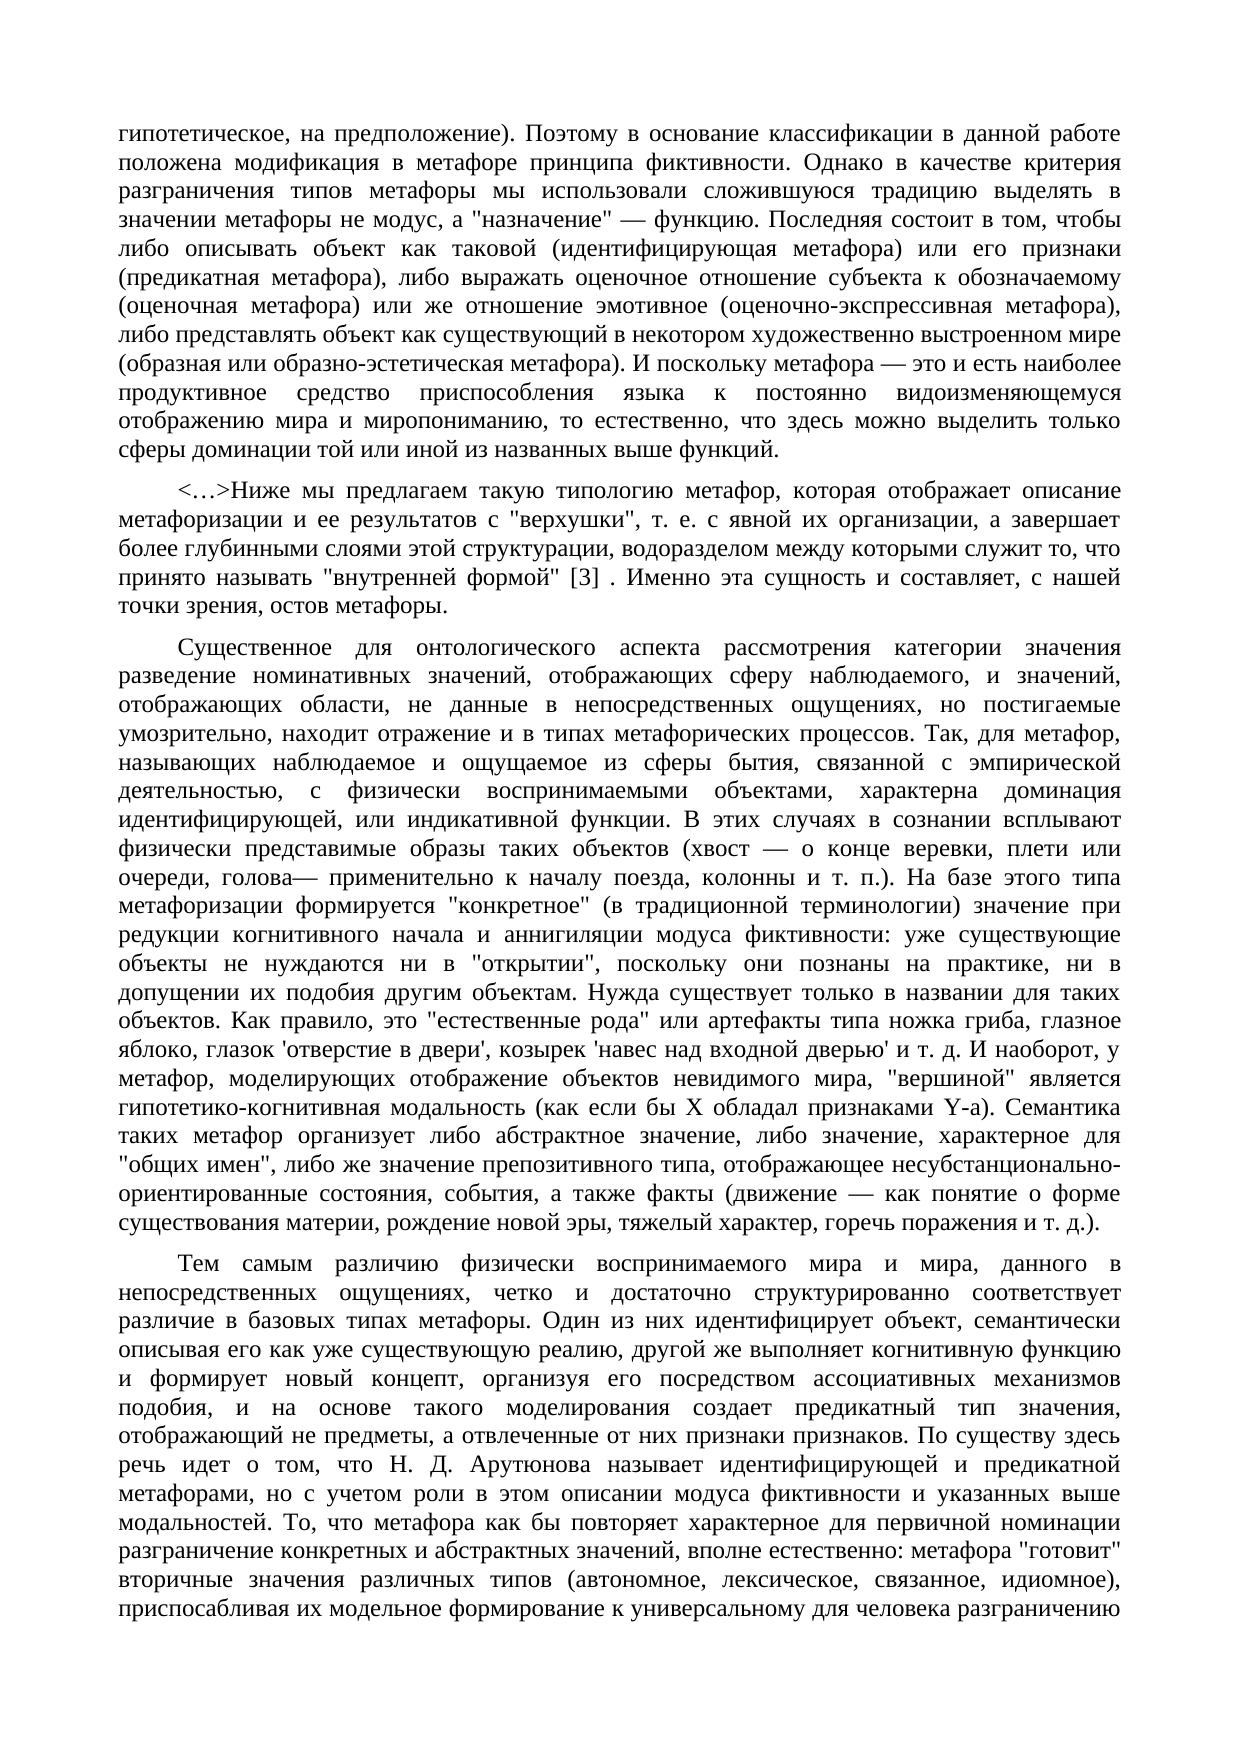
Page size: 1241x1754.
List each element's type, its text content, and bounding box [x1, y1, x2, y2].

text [118, 118, 1122, 463]
text Существенное для онтологического аспекта рассмотрения категории значения разведение номинативных значений, отображающих сферу наблюдаемого, и значений, отображающих области, не данные в непосредственных ощущениях, но постигаемые умозрительно, находит отражение и в типах метафорических процессов. Так, для метафор, называющих наблюдаемое и ощущаемое из сферы бытия, связанной с эмпирической деятельностью, с физически воспринимаемыми объектами, характерна доминация идентифицирующей, или индикативной функции. В этих случаях в сознании всплывают физически представимые образы таких объектов (хвост — о конце веревки, плети или очереди, голова— применительно к началу поезда, колонны и т. п.). На базе этого типа метафоризации формируется "конкретное" (в традиционной терминологии) значение при редукции когнитивного начала и аннигиляции модуса фиктивности: уже существующие объекты не нуждаются ни в "открытии", поскольку они познаны на практике, ни в допущении их подобия другим объектам. Нужда существует только в названии для таких объектов. Как правило, это "естественные рода" или артефакты типа ножка гриба, глазное яблоко, глазок 'отверстие в двери', козырек 'навес над входной дверью' и т. д. И наоборот, у метафор, моделирующих отображение объектов невидимого мира, "вершиной" является гипотетико-когнитивная модальность (как если бы X обладал признаками Y-a). Семантика таких метафор организует либо абстрактное значение, либо значение, характерное для "общих имен", либо же значение препозитивного типа, отображающее несубстанционально-ориентированные состояния, события, а также факты (движение — как понятие о форме существования материи, рождение новой эры, тяжелый характер, горечь поражения и т. д.). [118, 632, 1122, 1236]
text <…>Ниже мы предлагаем такую типологию метафор, которая отображает описание метафоризации и ее результатов с "верхушки", т. е. с явной их организации, а завершает более глубинными слоями этой структурации, водоразделом между которыми служит то, что принято называть "внутренней формой" [3] . Именно эта сущность и составляет, с нашей точки зрения, остов метафоры. [118, 476, 1122, 619]
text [118, 1248, 1122, 1622]
